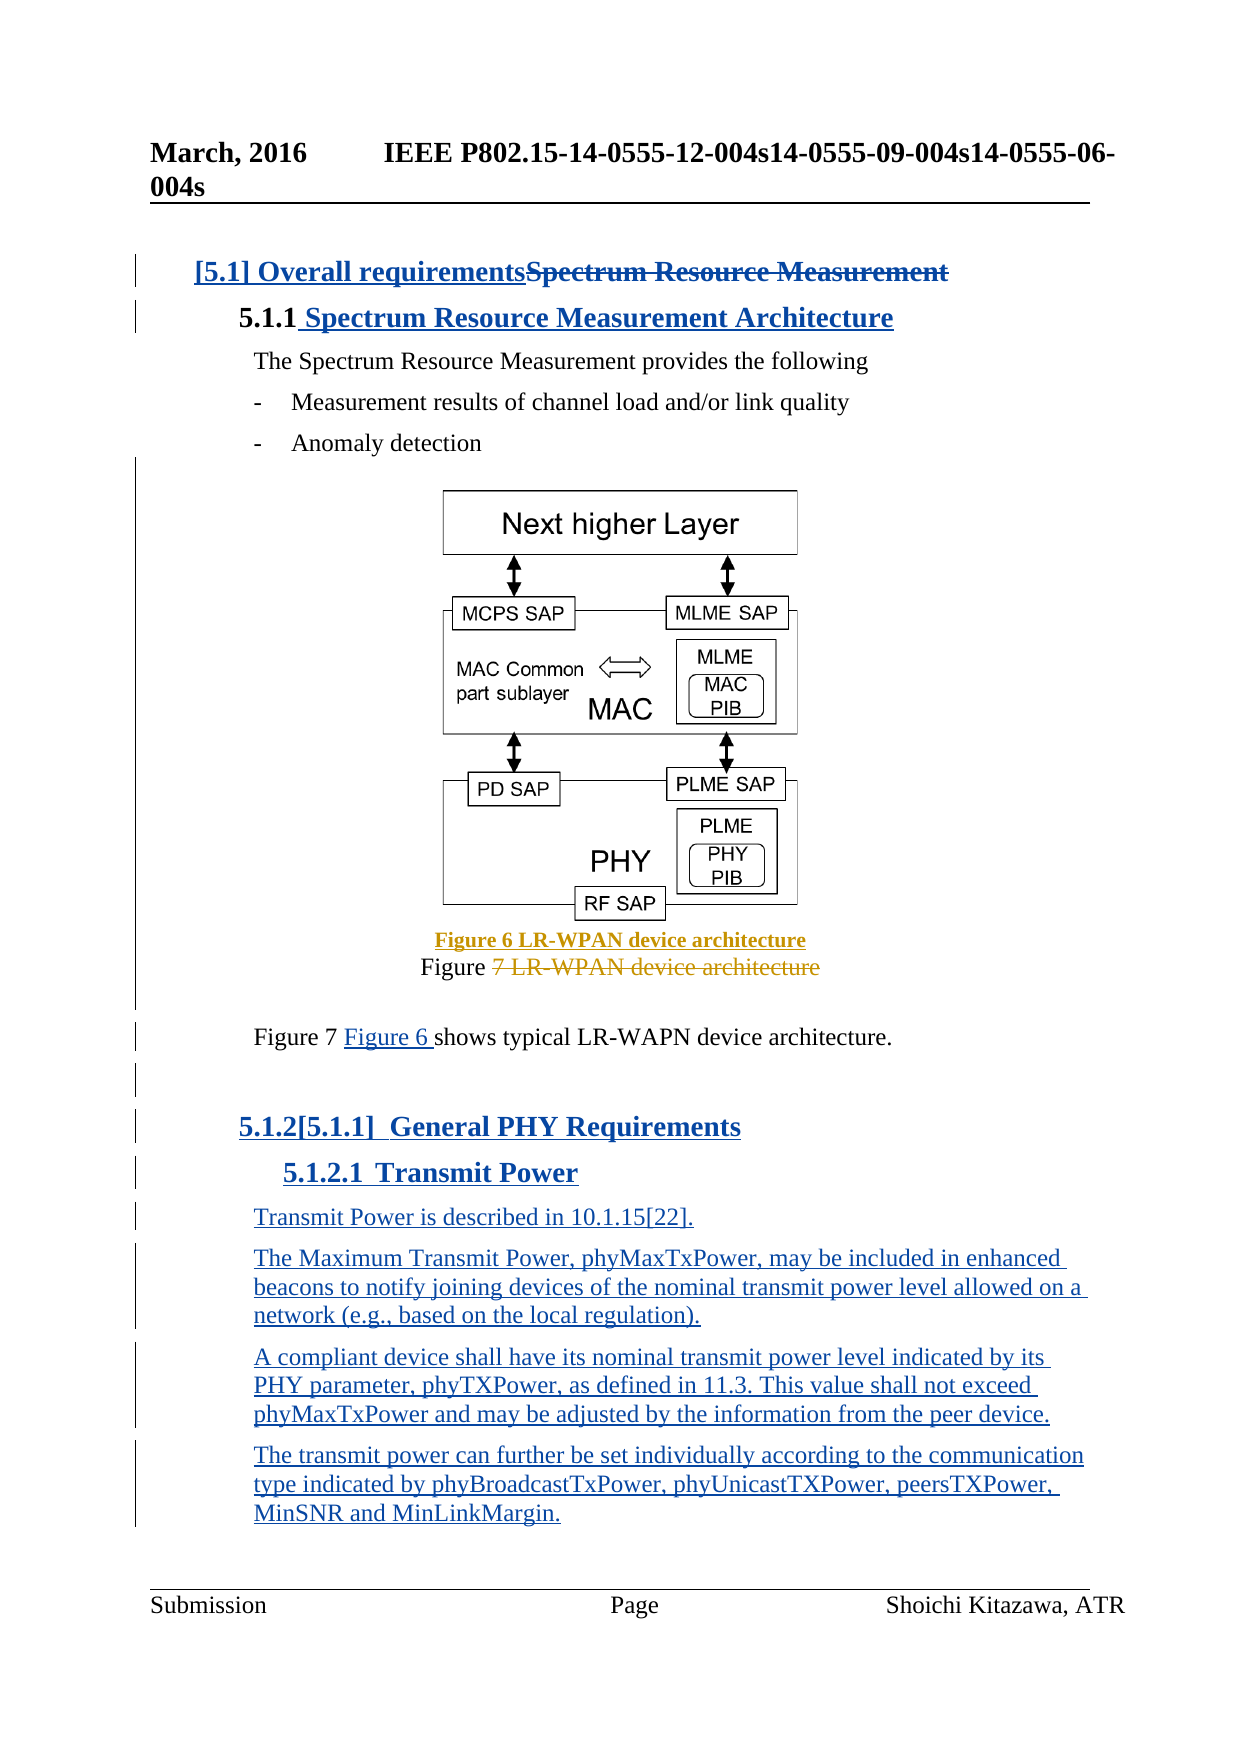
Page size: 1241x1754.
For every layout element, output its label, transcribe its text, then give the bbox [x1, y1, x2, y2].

list The Spectrum Resource Measurement provides the following [253, 346, 1090, 375]
list Measurement results of channel load and/or link quality [253, 387, 1090, 416]
list Anomaly detection [253, 428, 1090, 457]
picture [442, 490, 798, 927]
list shows typical LR-WAPN device architecture. [253, 1022, 1090, 1051]
